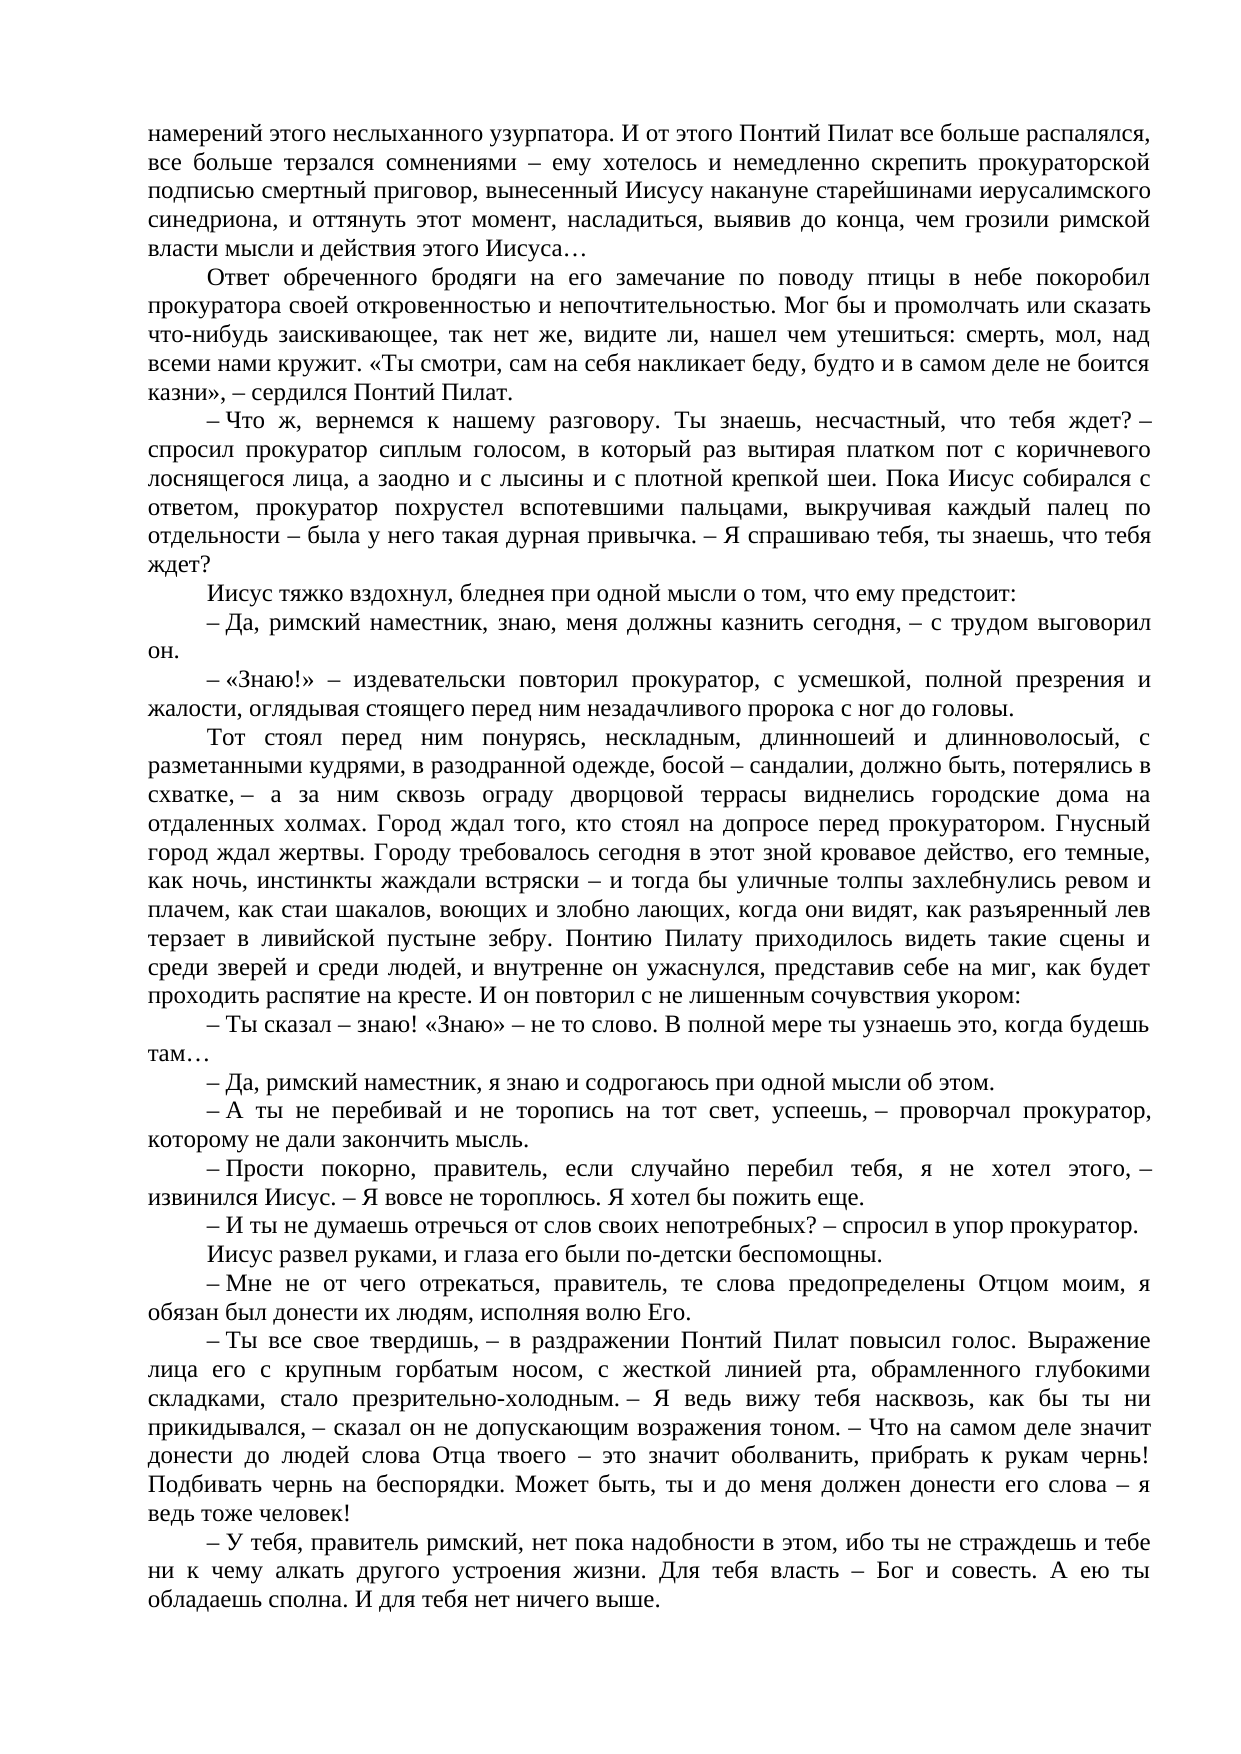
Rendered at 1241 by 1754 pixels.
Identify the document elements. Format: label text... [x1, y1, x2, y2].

text – А ты не перебивай и не торопись на тот свет, успеешь, – проворчал прокуратор, которому не дали закончить мысль. [148, 1096, 1152, 1153]
text – Да, римский наместник, я знаю и содрогаюсь при одной мысли об этом. [148, 1067, 1152, 1096]
text – У тебя, правитель римский, нет пока надобности в этом, ибо ты не страждешь и тебе ни к чему алкать другого устроения жизни. Для тебя власть – Бог и совесть. А ею ты обладаешь сполна. И для тебя нет ничего выше. [148, 1527, 1152, 1613]
text – Ты сказал – знаю! «Знаю» – не то слово. В полной мере ты узнаешь это, когда будешь там… [148, 1009, 1152, 1067]
text – И ты не думаешь отречься от слов своих непотребных? – спросил в упор прокуратор. [148, 1211, 1152, 1239]
text Иисус развел руками, и глаза его были по-детски беспомощны. [148, 1239, 1152, 1268]
text Иисус тяжко вздохнул, бледнея при одной мысли о том, что ему предстоит: [148, 578, 1152, 607]
text – «Знаю!» – издевательски повторил прокуратор, с усмешкой, полной презрения и жалости, оглядывая стоящего перед ним незадачливого пророка с ног до головы. [148, 664, 1152, 722]
text – Прости покорно, правитель, если случайно перебил тебя, я не хотел этого, – извинился Иисус. – Я вовсе не тороплюсь. Я хотел бы пожить еще. [148, 1153, 1152, 1211]
text – Ты все свое твердишь, – в раздражении Понтий Пилат повысил голос. Выражение лица его с крупным горбатым носом, с жесткой линией рта, обрамленного глубокими складками, стало презрительно-холодным. – Я ведь вижу тебя насквозь, как бы ты ни прикидывался, – сказал он не допускающим возражения тоном. – Что на самом деле значит донести до людей слова Отца твоего – это значит оболванить, прибрать к рукам чернь! Подбивать чернь на беспорядки. Может быть, ты и до меня должен донести его слова – я ведь тоже человек! [148, 1326, 1152, 1527]
text Ответ обреченного бродяги на его замечание по поводу птицы в небе покоробил прокуратора своей откровенностью и непочтительностью. Мог бы и промолчать или сказать что-нибудь заискивающее, так нет же, видите ли, нашел чем утешиться: смерть, мол, над всеми нами кружит. «Ты смотри, сам на себя накликает беду, будто и в самом деле не боится казни», – сердился Понтий Пилат. [148, 262, 1152, 406]
text – Что ж, вернемся к нашему разговору. Ты знаешь, несчастный, что тебя ждет? – спросил прокуратор сиплым голосом, в который раз вытирая платком пот с коричневого лоснящегося лица, а заодно и с лысины и с плотной крепкой шеи. Пока Иисус собирался с ответом, прокуратор похрустел вспотевшими пальцами, выкручивая каждый палец по отдельности – была у него такая дурная привычка. – Я спрашиваю тебя, ты знаешь, что тебя ждет? [148, 406, 1152, 578]
text – Да, римский наместник, знаю, меня должны казнить сегодня, – с трудом выговорил он. [148, 607, 1152, 664]
text – Мне не от чего отрекаться, правитель, те слова предопределены Отцом моим, я обязан был донести их людям, исполняя волю Его. [148, 1268, 1152, 1326]
text Тот стоял перед ним понурясь, нескладным, длинношеий и длинноволосый, с разметанными кудрями, в разодранной одежде, босой – сандалии, должно быть, потерялись в схватке, – а за ним сквозь ограду дворцовой террасы виднелись городские дома на отдаленных холмах. Город ждал того, кто стоял на допросе перед прокуратором. Гнусный город ждал жертвы. Городу требовалось сегодня в этот зной кровавое действо, его тeмные, как ночь, инстинкты жаждали встряски – и тогда бы уличные толпы захлебнулись ревом и плачем, как стаи шакалов, воющих и злобно лающих, когда они видят, как разъяренный лев терзает в ливийской пустыне зебру. Понтию Пилату приходилось видеть такие сцены и среди зверей и среди людей, и внутренне он ужаснулся, представив себе на миг, как будет проходить распятие на кресте. И он повторил с не лишенным сочувствия укором: [148, 722, 1152, 1009]
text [148, 118, 1152, 262]
